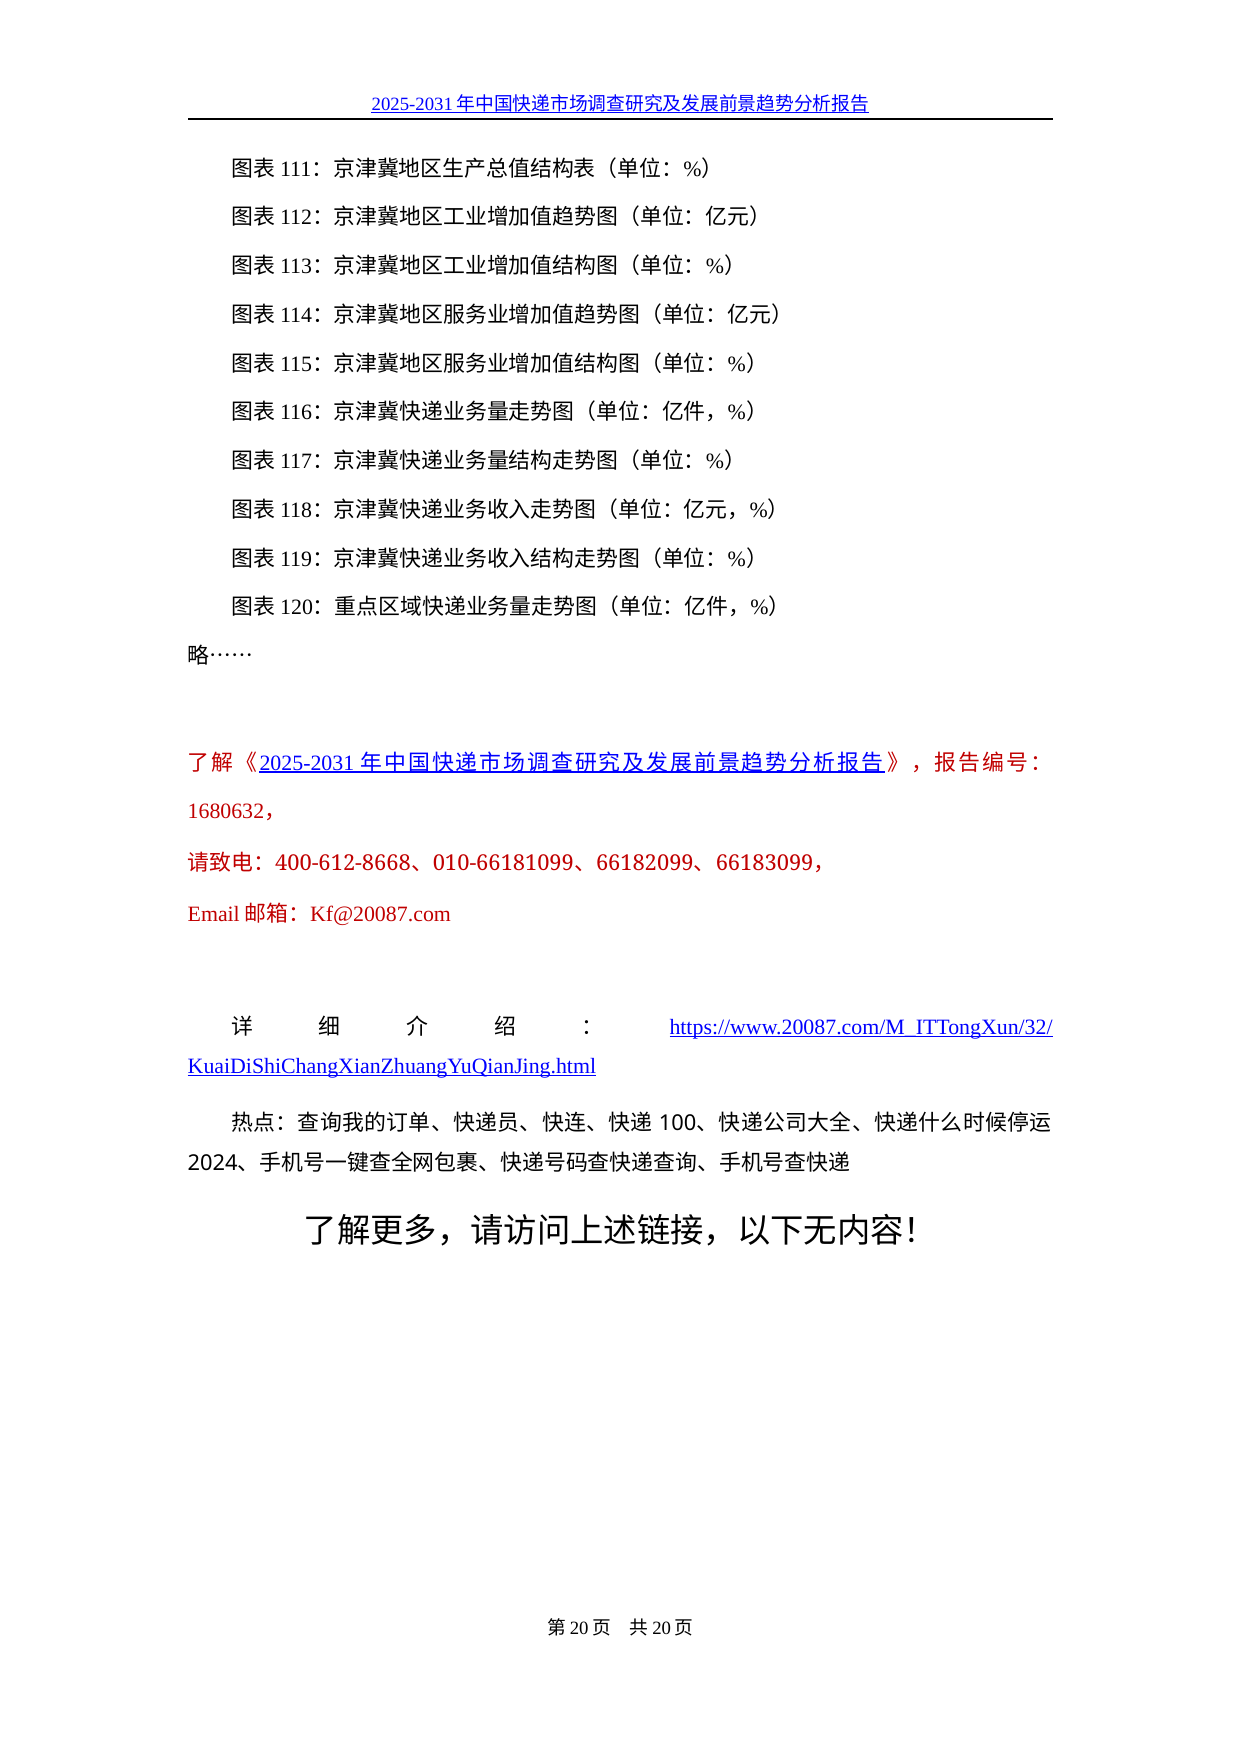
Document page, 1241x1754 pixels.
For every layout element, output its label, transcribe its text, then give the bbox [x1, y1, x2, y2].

text 热点：查询我的订单、快递员、快连、快递100、快递公司大全、快递什么时候停运2024、手机号一键查全网包裹、快递号码查快递查询、手机号查快递 [187, 1104, 1053, 1178]
text 了解《2025-2031年中国快递市场调查研究及发展前景趋势分析报告》，报告编号：1680632， [187, 744, 1053, 825]
title 了解更多，请访问上述链接，以下无内容！ [187, 1195, 1053, 1260]
text Email邮箱：Kf@20087.com [187, 896, 1053, 928]
text 请致电：400-612-8668、010-66181099、66182099、66183099， [187, 844, 1053, 877]
text 详细介绍：https://www.20087.com/M_ITTongXun/32/KuaiDiShiChangXianZhuangYuQianJing.html [187, 1009, 1053, 1082]
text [187, 150, 1053, 670]
